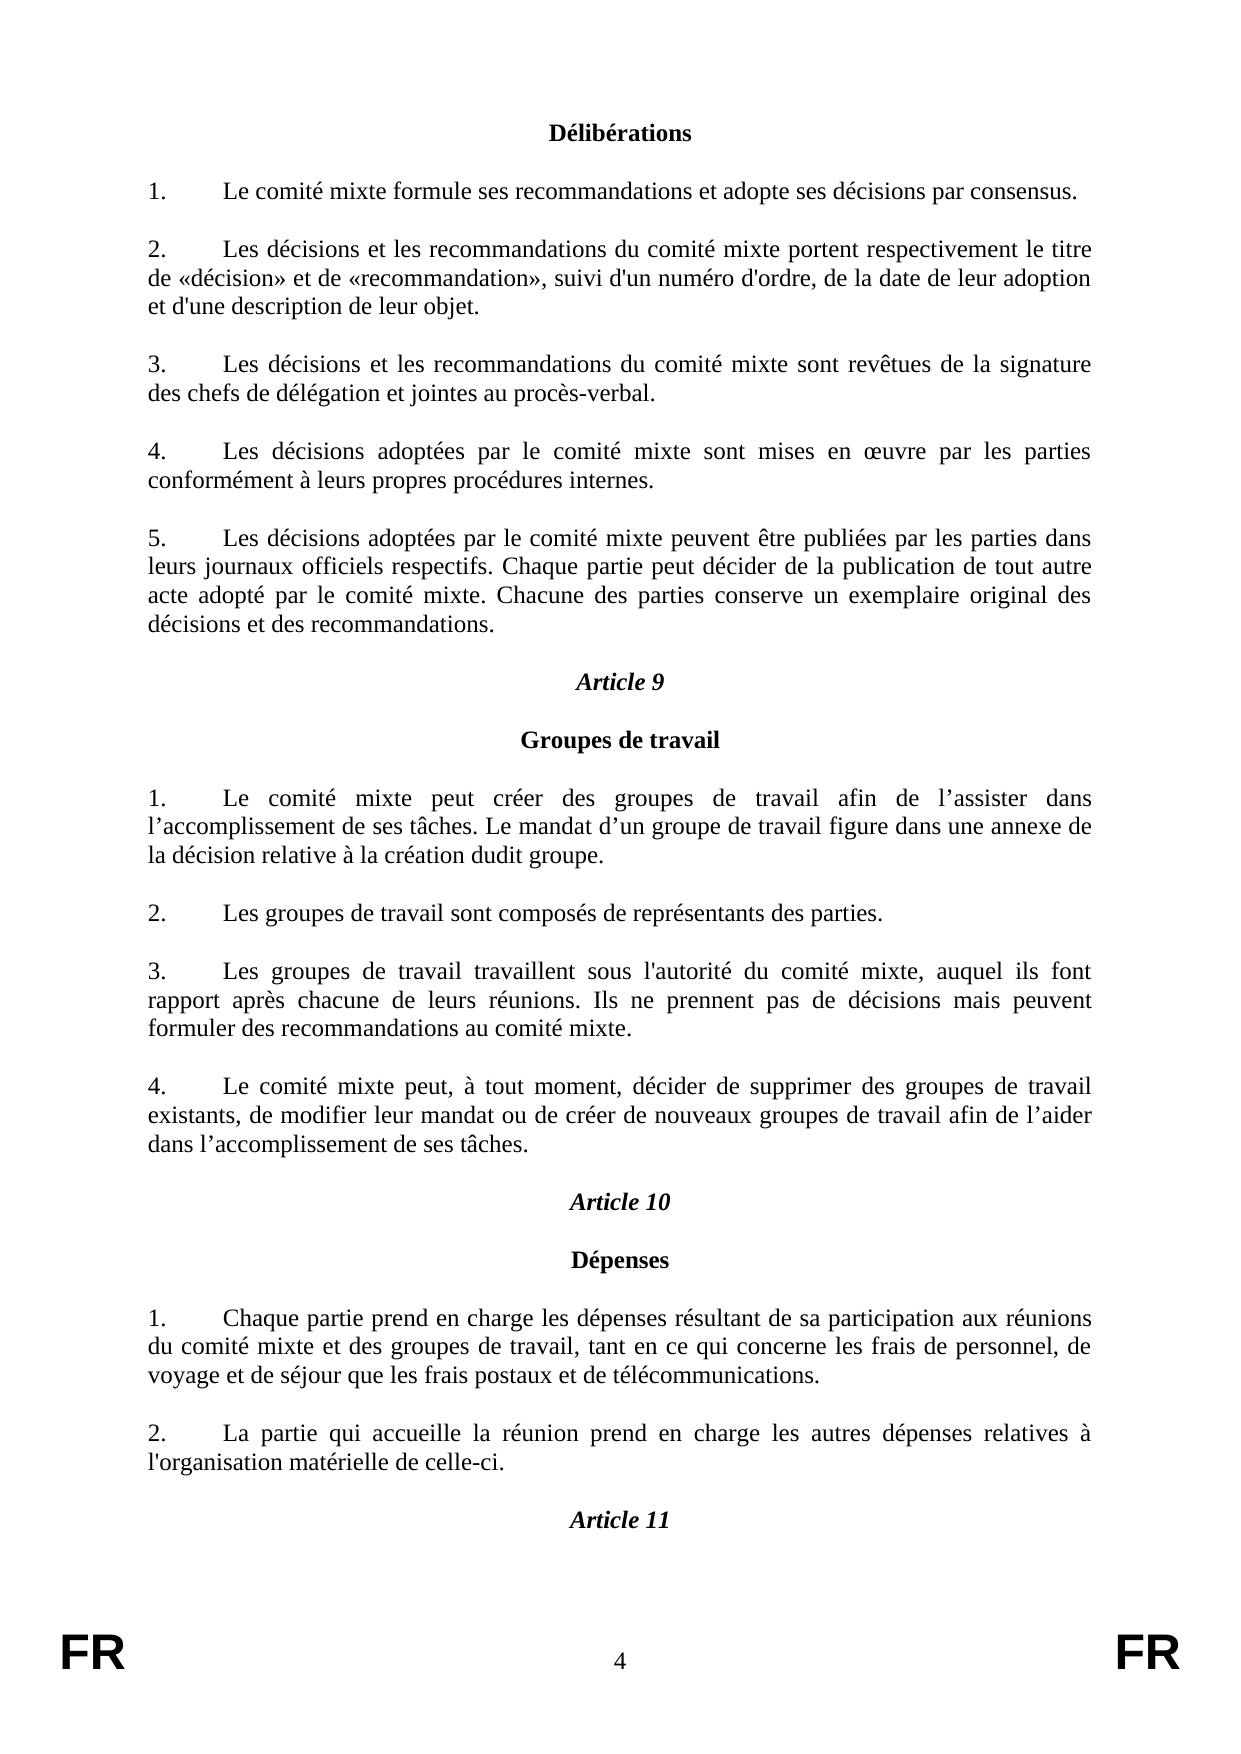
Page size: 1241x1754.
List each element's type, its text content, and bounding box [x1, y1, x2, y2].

text 5. Les décisions adoptées par le comité mixte peuvent être publiées par les parties dans leurs journaux officiels respectifs. Chaque partie peut décider de la publication de tout autre acte adopté par le comité mixte. Chacune des parties conserve un exemplaire original des décisions et des recommandations. [148, 523, 1093, 638]
text Délibérations [148, 118, 1093, 147]
text 1. Chaque partie prend en charge les dépenses résultant de sa participation aux réunions du comité mixte et des groupes de travail, tant en ce qui concerne les frais de personnel, de voyage et de séjour que les frais postaux et de télécommunications. [148, 1303, 1093, 1389]
text Article 10 [148, 1187, 1093, 1216]
text Article 9 [148, 667, 1093, 696]
text 4. Les décisions adoptées par le comité mixte sont mises en œuvre par les parties conformément à leurs propres procédures internes. [148, 436, 1093, 493]
text Article 11 [148, 1505, 1093, 1533]
text 1. Le comité mixte formule ses recommandations et adopte ses décisions par consensus. [148, 176, 1093, 205]
text Groupes de travail [148, 725, 1093, 753]
text 2. La partie qui accueille la réunion prend en charge les autres dépenses relatives à l'organisation matérielle de celle-ci. [148, 1418, 1093, 1476]
text Dépenses [148, 1245, 1093, 1273]
text 4. Le comité mixte peut, à tout moment, décider de supprimer des groupes de travail existants, de modifier leur mandat ou de créer de nouveaux groupes de travail afin de l’aider dans l’accomplissement de ses tâches. [148, 1071, 1093, 1158]
text 2. Les groupes de travail sont composés de représentants des parties. [148, 898, 1093, 927]
text 2. Les décisions et les recommandations du comité mixte portent respectivement le titre de «décision» et de «recommandation», suivi d'un numéro d'ordre, de la date de leur adoption et d'une description de leur objet. [148, 234, 1093, 320]
text 3. Les décisions et les recommandations du comité mixte sont revêtues de la signature des chefs de délégation et jointes au procès-verbal. [148, 349, 1093, 407]
text 3. Les groupes de travail travaillent sous l'autorité du comité mixte, auquel ils font rapport après chacune de leurs réunions. Ils ne prennent pas de décisions mais peuvent formuler des recommandations au comité mixte. [148, 956, 1093, 1042]
text 1. Le comité mixte peut créer des groupes de travail afin de l’assister dans l’accomplissement de ses tâches. Le mandat d’un groupe de travail figure dans une annexe de la décision relative à la création dudit groupe. [148, 783, 1093, 869]
